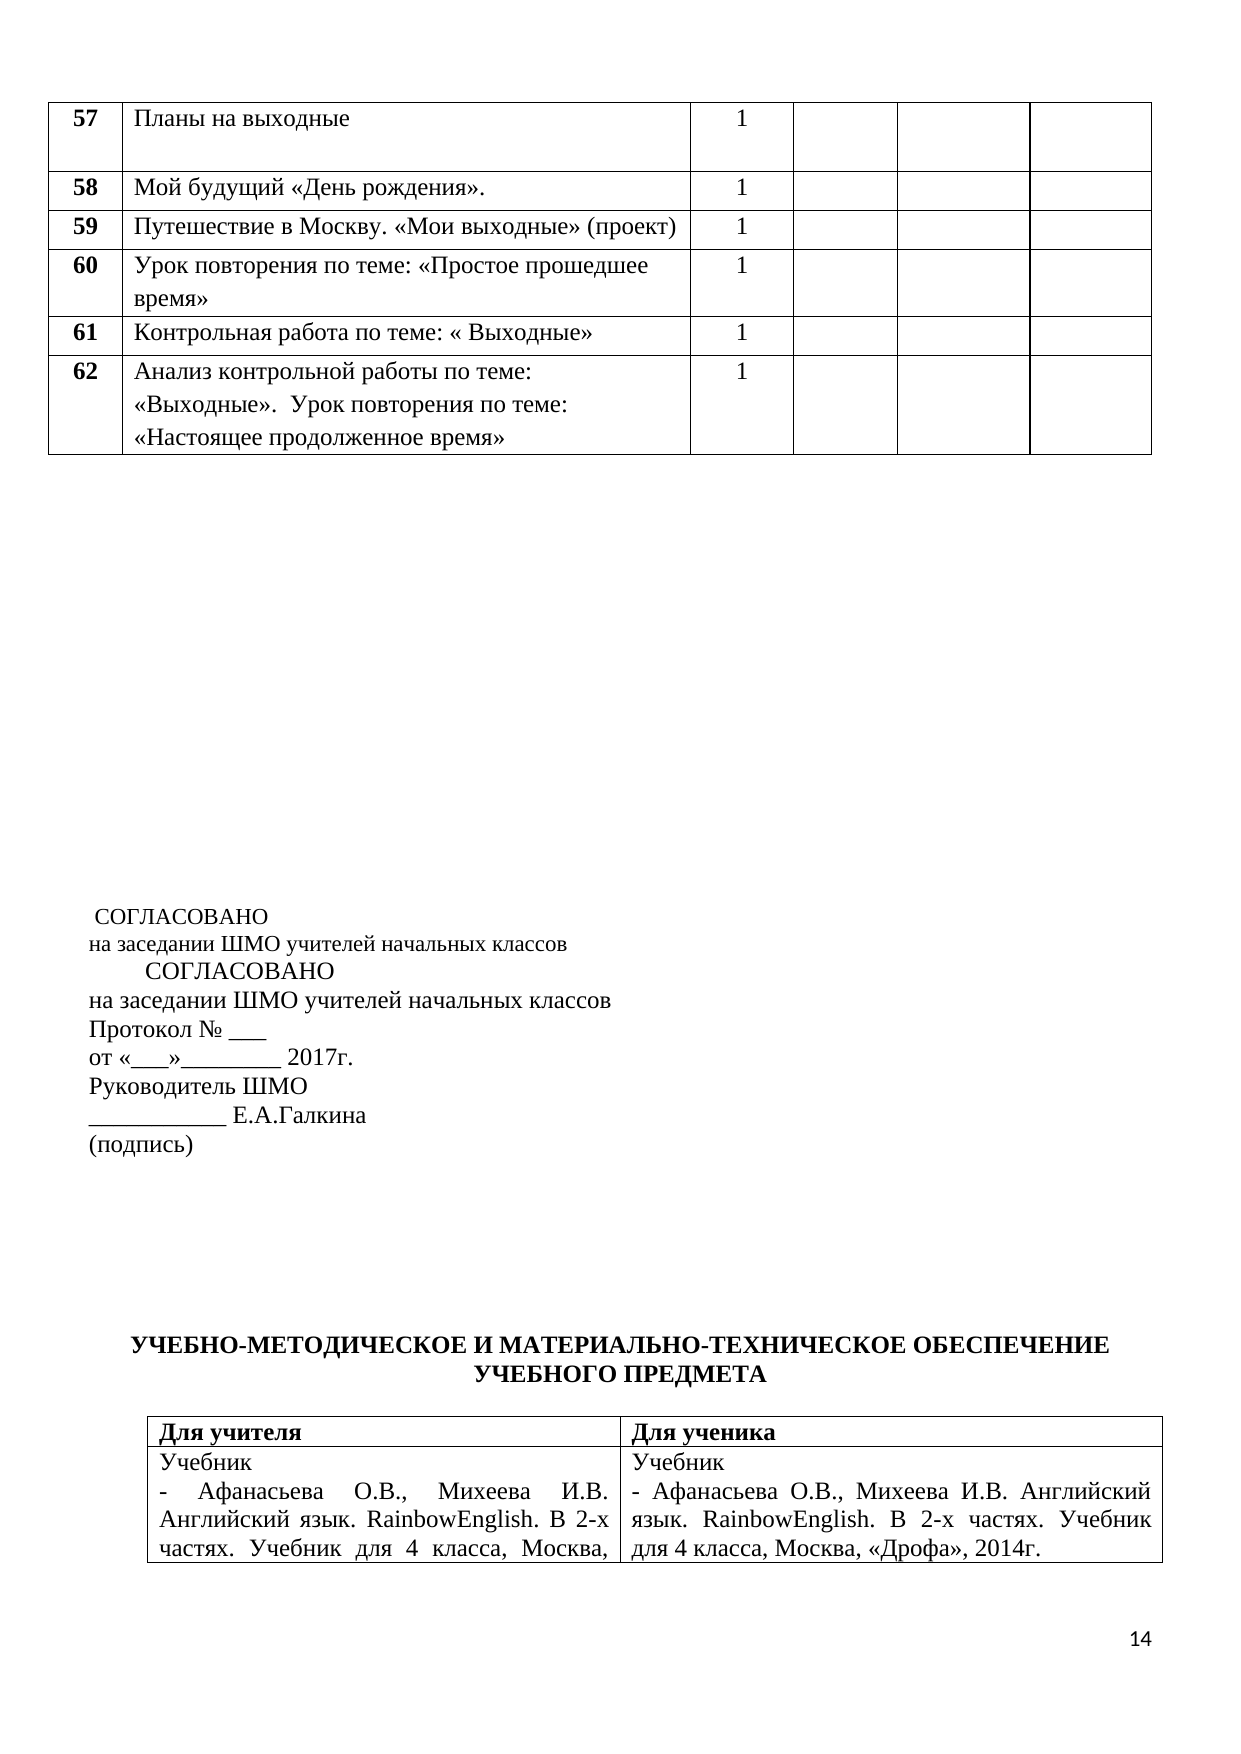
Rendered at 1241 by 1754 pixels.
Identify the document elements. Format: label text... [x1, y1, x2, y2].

text на заседании ШМО учителей начальных классов [89, 930, 1152, 956]
table_cell [1031, 356, 1151, 454]
table_cell 60 [49, 250, 122, 316]
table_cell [148, 1447, 620, 1562]
text на заседании ШМО учителей начальных классов [89, 985, 1152, 1014]
table_cell 61 [49, 317, 122, 355]
table_cell 59 [49, 211, 122, 249]
table_cell 57 [49, 103, 122, 171]
table_cell 58 [49, 172, 122, 210]
table_cell [1031, 103, 1151, 171]
table_cell [898, 211, 1029, 249]
table_cell [898, 317, 1029, 355]
table_cell Планы на выходные [123, 103, 690, 171]
table_cell Путешествие в Москву. «Мои выходные» (проект) [123, 211, 690, 249]
table_cell Мой будущий «День рождения». [123, 172, 690, 210]
table_cell [1031, 172, 1151, 210]
table_cell Анализ контрольной работы по теме: «Выходные». Урок повторения по теме: «Настоящее продолженное время» [123, 356, 690, 454]
table_cell 1 [691, 103, 793, 171]
table_cell 1 [691, 250, 793, 316]
table_cell [1031, 317, 1151, 355]
text ___________ Е.А.Галкина [89, 1100, 1152, 1129]
table_cell [794, 211, 897, 249]
table_cell [794, 317, 897, 355]
table_cell [898, 103, 1029, 171]
table_cell [898, 250, 1029, 316]
table_cell Урок повторения по теме: «Простое прошедшее время» [123, 250, 690, 316]
table_cell 1 [691, 356, 793, 454]
text Руководитель ШМО [89, 1071, 1152, 1100]
text СОГЛАСОВАНО [89, 956, 1152, 985]
text Протокол № ___ [89, 1014, 1152, 1042]
table_cell Контрольная работа по теме: « Выходные» [123, 317, 690, 355]
table_cell [1031, 211, 1151, 249]
table_header Для учителя [148, 1417, 620, 1446]
table_cell [794, 172, 897, 210]
table_cell [1031, 250, 1151, 316]
table_cell 62 [49, 356, 122, 454]
table_cell 1 [691, 317, 793, 355]
text УЧЕБНО-МЕТОДИЧЕСКОЕ И МАТЕРИАЛЬНО-ТЕХНИЧЕСКОЕ ОБЕСПЕЧЕНИЕ УЧЕБНОГО ПРЕДМЕТА [89, 1330, 1152, 1387]
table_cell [621, 1447, 1162, 1562]
table_cell [898, 172, 1029, 210]
table_cell 1 [691, 211, 793, 249]
table_header Для ученика [621, 1417, 1162, 1446]
text от «___»________ 2017г. [89, 1042, 1152, 1071]
table_cell 1 [691, 172, 793, 210]
table_cell [794, 103, 897, 171]
text (подпись) [89, 1129, 1152, 1157]
table_cell [898, 356, 1029, 454]
text СОГЛАСОВАНО [89, 903, 1152, 930]
table_cell [794, 356, 897, 454]
table_cell [794, 250, 897, 316]
